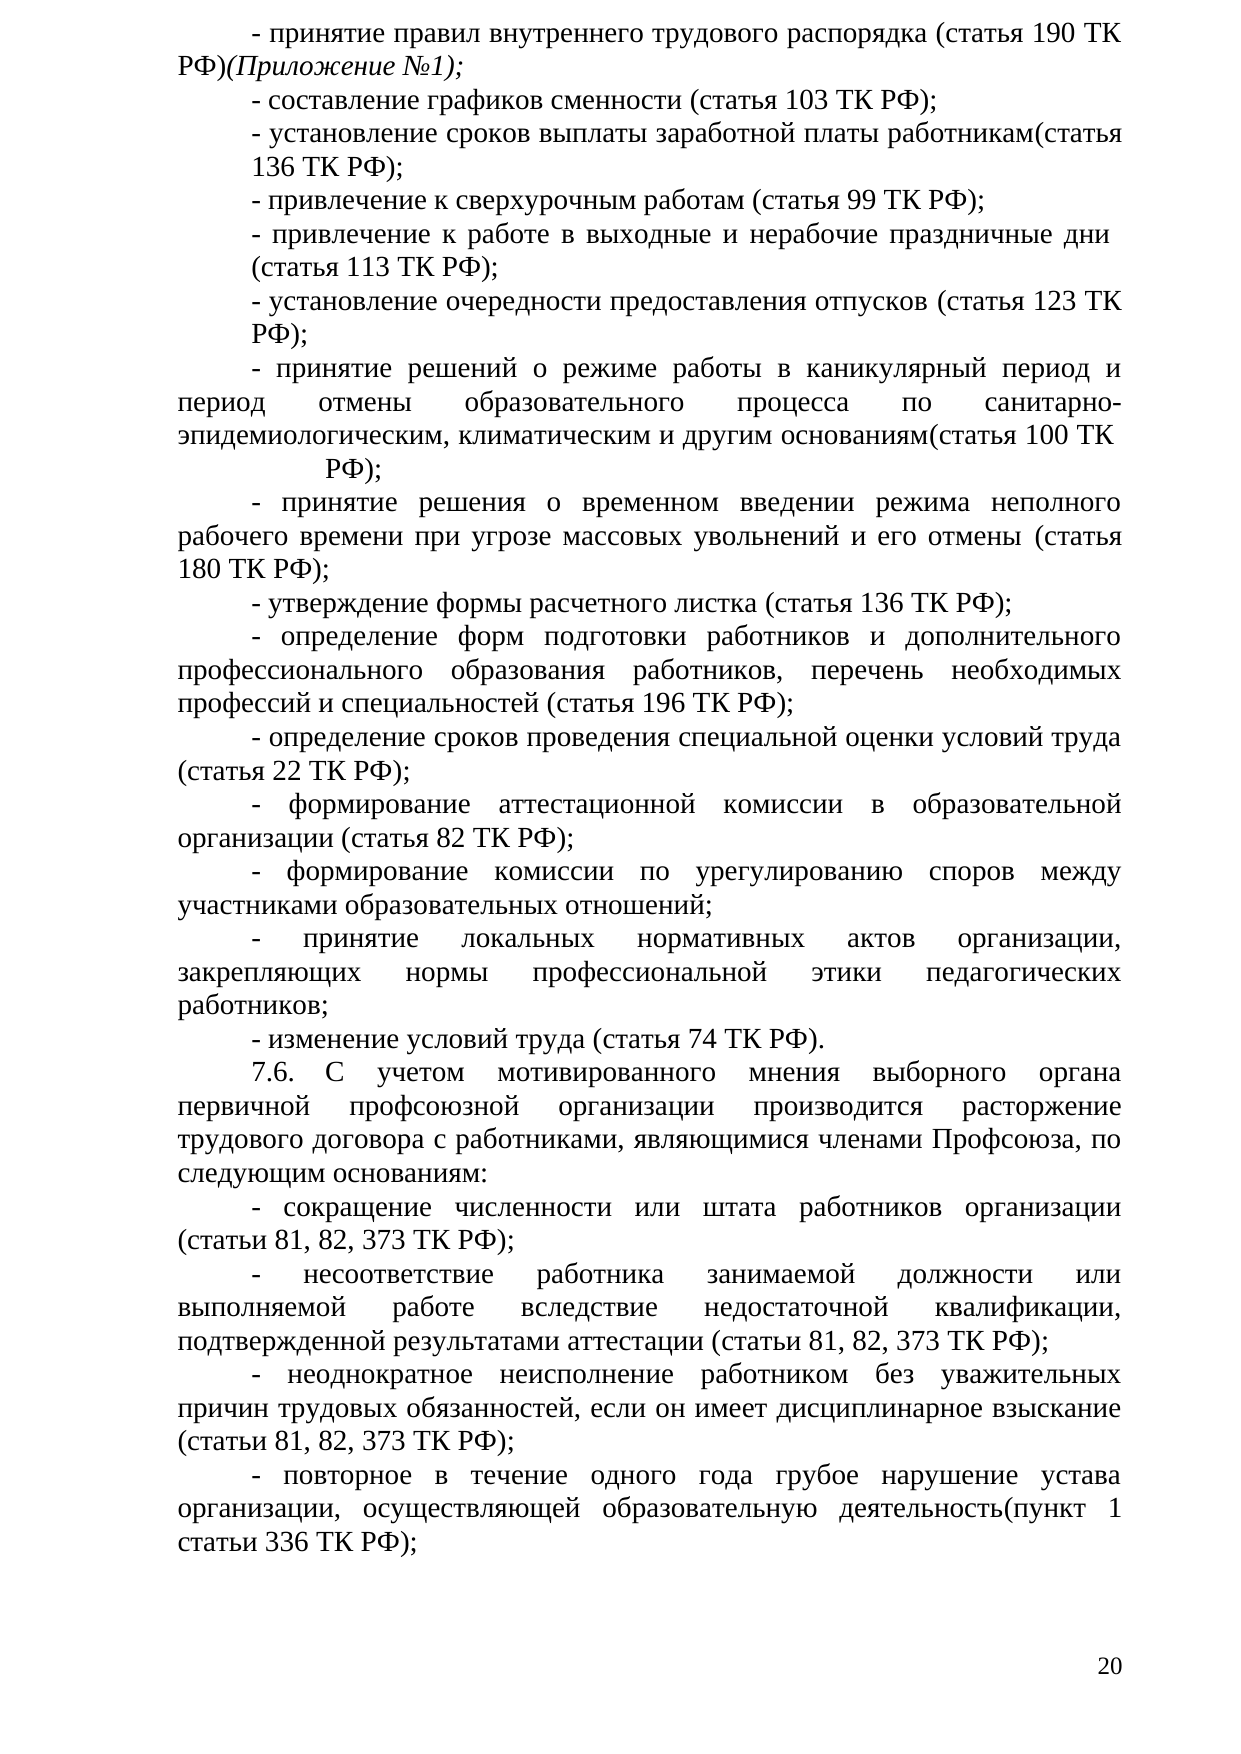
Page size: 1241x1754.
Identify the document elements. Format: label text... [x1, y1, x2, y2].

list - привлечение к работе в выходные и нерабочие праздничные дни (статья 113 ТК РФ); [177, 216, 1122, 283]
list - несоответствие работника занимаемой должности или выполняемой работе вследствие недостаточной квалификации, подтвержденной результатами аттестации (статьи 81, 82, 373 ТК РФ); [177, 1256, 1122, 1356]
list - определение форм подготовки работников и дополнительного профессионального образования работников, перечень необходимых профессий и специальностей (статья 196 ТК РФ); [177, 618, 1122, 719]
list - сокращение численности или штата работников организации (статьи 81, 82, 373 ТК РФ); [177, 1189, 1122, 1256]
list - принятие решений о режиме работы в каникулярный период и период отмены образовательного процесса по санитарно-эпидемиологическим, климатическим и другим основаниям(статья 100 ТК РФ); [177, 350, 1122, 484]
list - принятие решения о временном введении режима неполного рабочего времени при угрозе массовых увольнений и его отмены (статья 180 ТК РФ); [177, 484, 1122, 585]
list - формирование аттестационной комиссии в образовательной организации (статья 82 ТК РФ); [177, 786, 1122, 853]
list - неоднократное неисполнение работником без уважительных причин трудовых обязанностей, если он имеет дисциплинарное взыскание (статьи 81, 82, 373 ТК РФ); [177, 1356, 1122, 1457]
list - утверждение формы расчетного листка (статья 136 ТК РФ); [177, 585, 1122, 618]
list - принятие правил внутреннего трудового распорядка (статья 190 ТК РФ)(Приложение №1); [177, 15, 1122, 82]
list - повторное в течение одного года грубое нарушение устава организации, осуществляющей образовательную деятельность(пункт 1 статьи 336 ТК РФ); [177, 1457, 1122, 1558]
list - привлечение к сверхурочным работам (статья 99 ТК РФ); [177, 182, 1122, 216]
list - составление графиков сменности (статья 103 ТК РФ); [177, 82, 1122, 115]
list - принятие локальных нормативных актов организации, закрепляющих нормы профессиональной этики педагогических работников; [177, 920, 1122, 1021]
list - установление сроков выплаты заработной платы работникам(статья 136 ТК РФ); [177, 115, 1122, 182]
list 7.6. С учетом мотивированного мнения выборного органа первичной профсоюзной организации производится расторжение трудового договора с работниками, являющимися членами Профсоюза, по следующим основаниям: [177, 1054, 1122, 1189]
list - формирование комиссии по урегулированию споров между участниками образовательных отношений; [177, 853, 1122, 920]
list - определение сроков проведения специальной оценки условий труда (статья 22 ТК РФ); [177, 719, 1122, 786]
list - изменение условий труда (статья 74 ТК РФ). [177, 1021, 1122, 1054]
list - установление очередности предоставления отпусков (статья 123 ТК РФ); [177, 283, 1122, 350]
